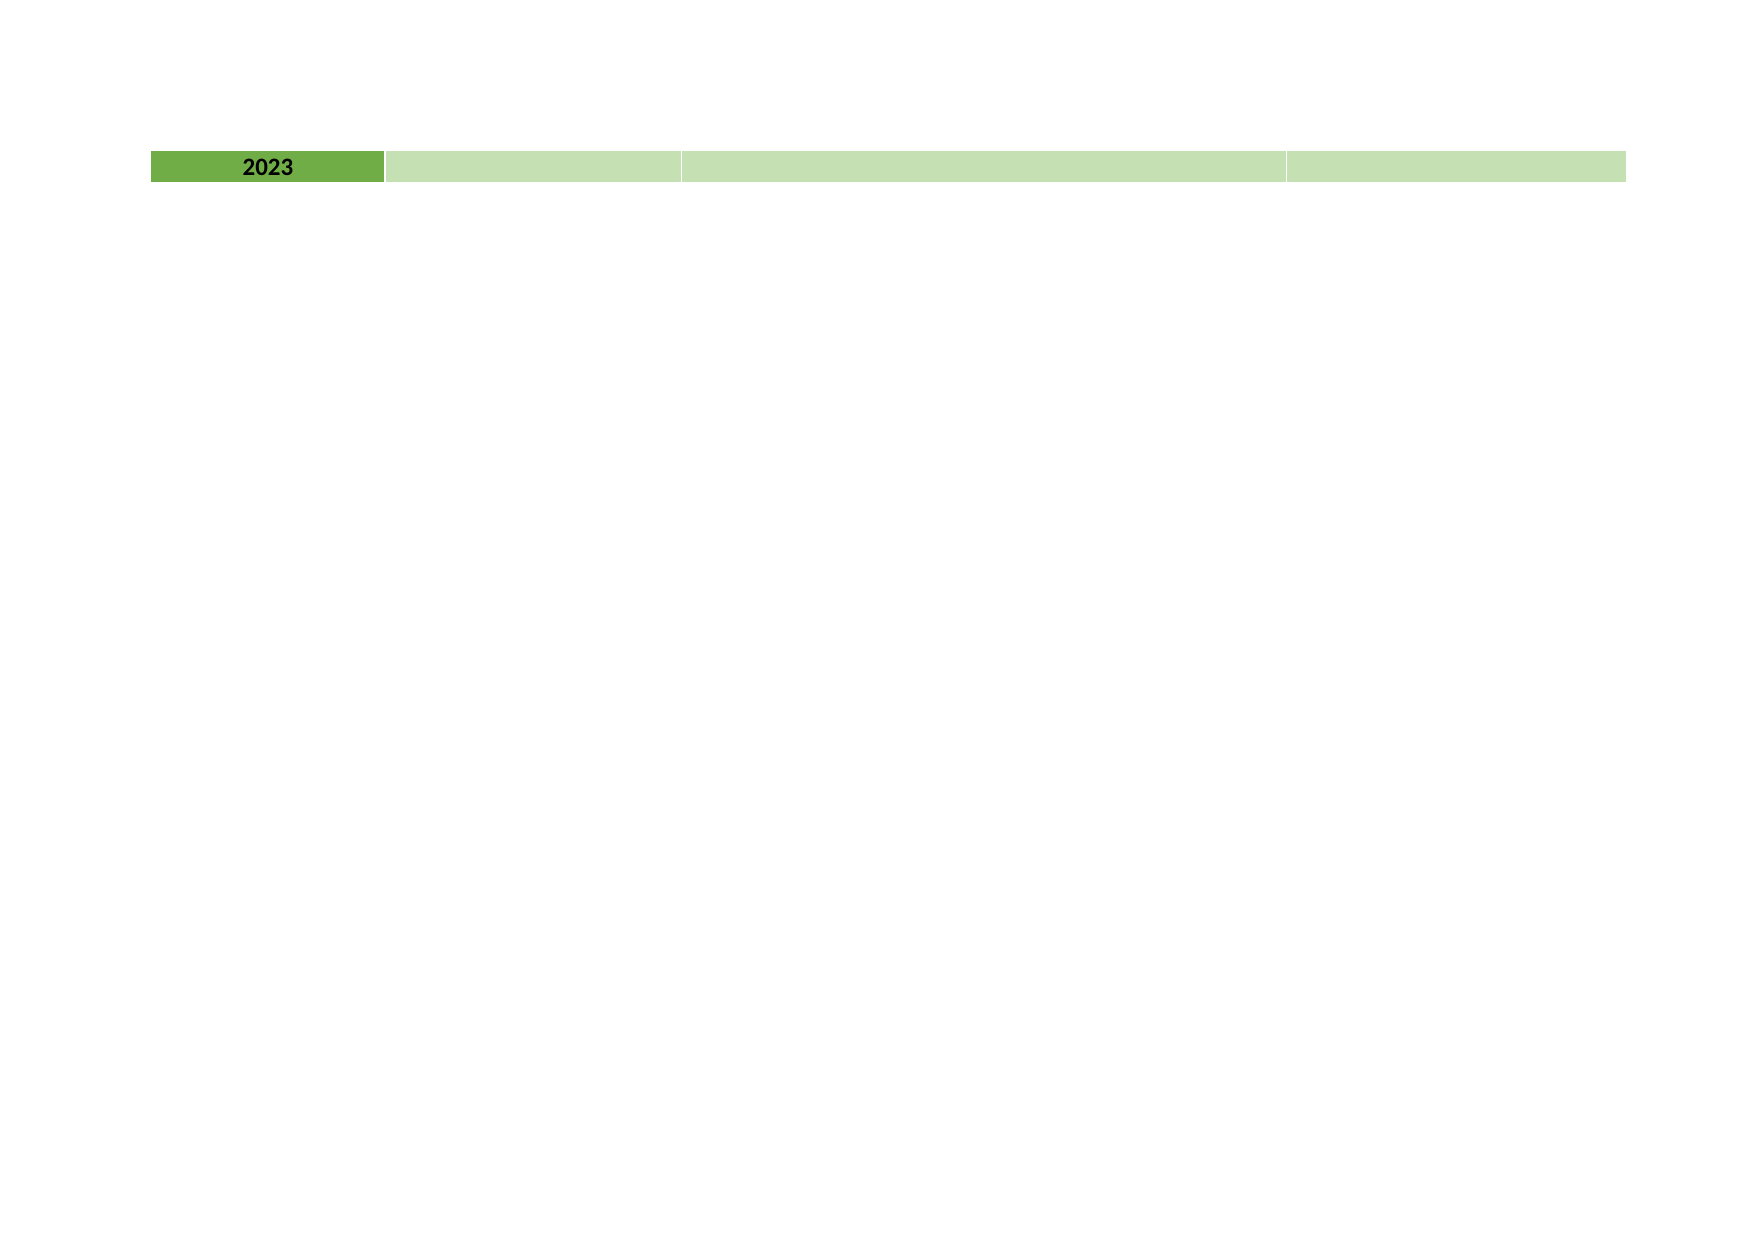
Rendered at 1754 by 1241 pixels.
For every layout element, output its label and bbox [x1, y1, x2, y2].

table_cell [151, 151, 384, 182]
table_cell [682, 151, 1286, 182]
table_cell [1287, 151, 1626, 182]
table_cell [386, 151, 681, 182]
